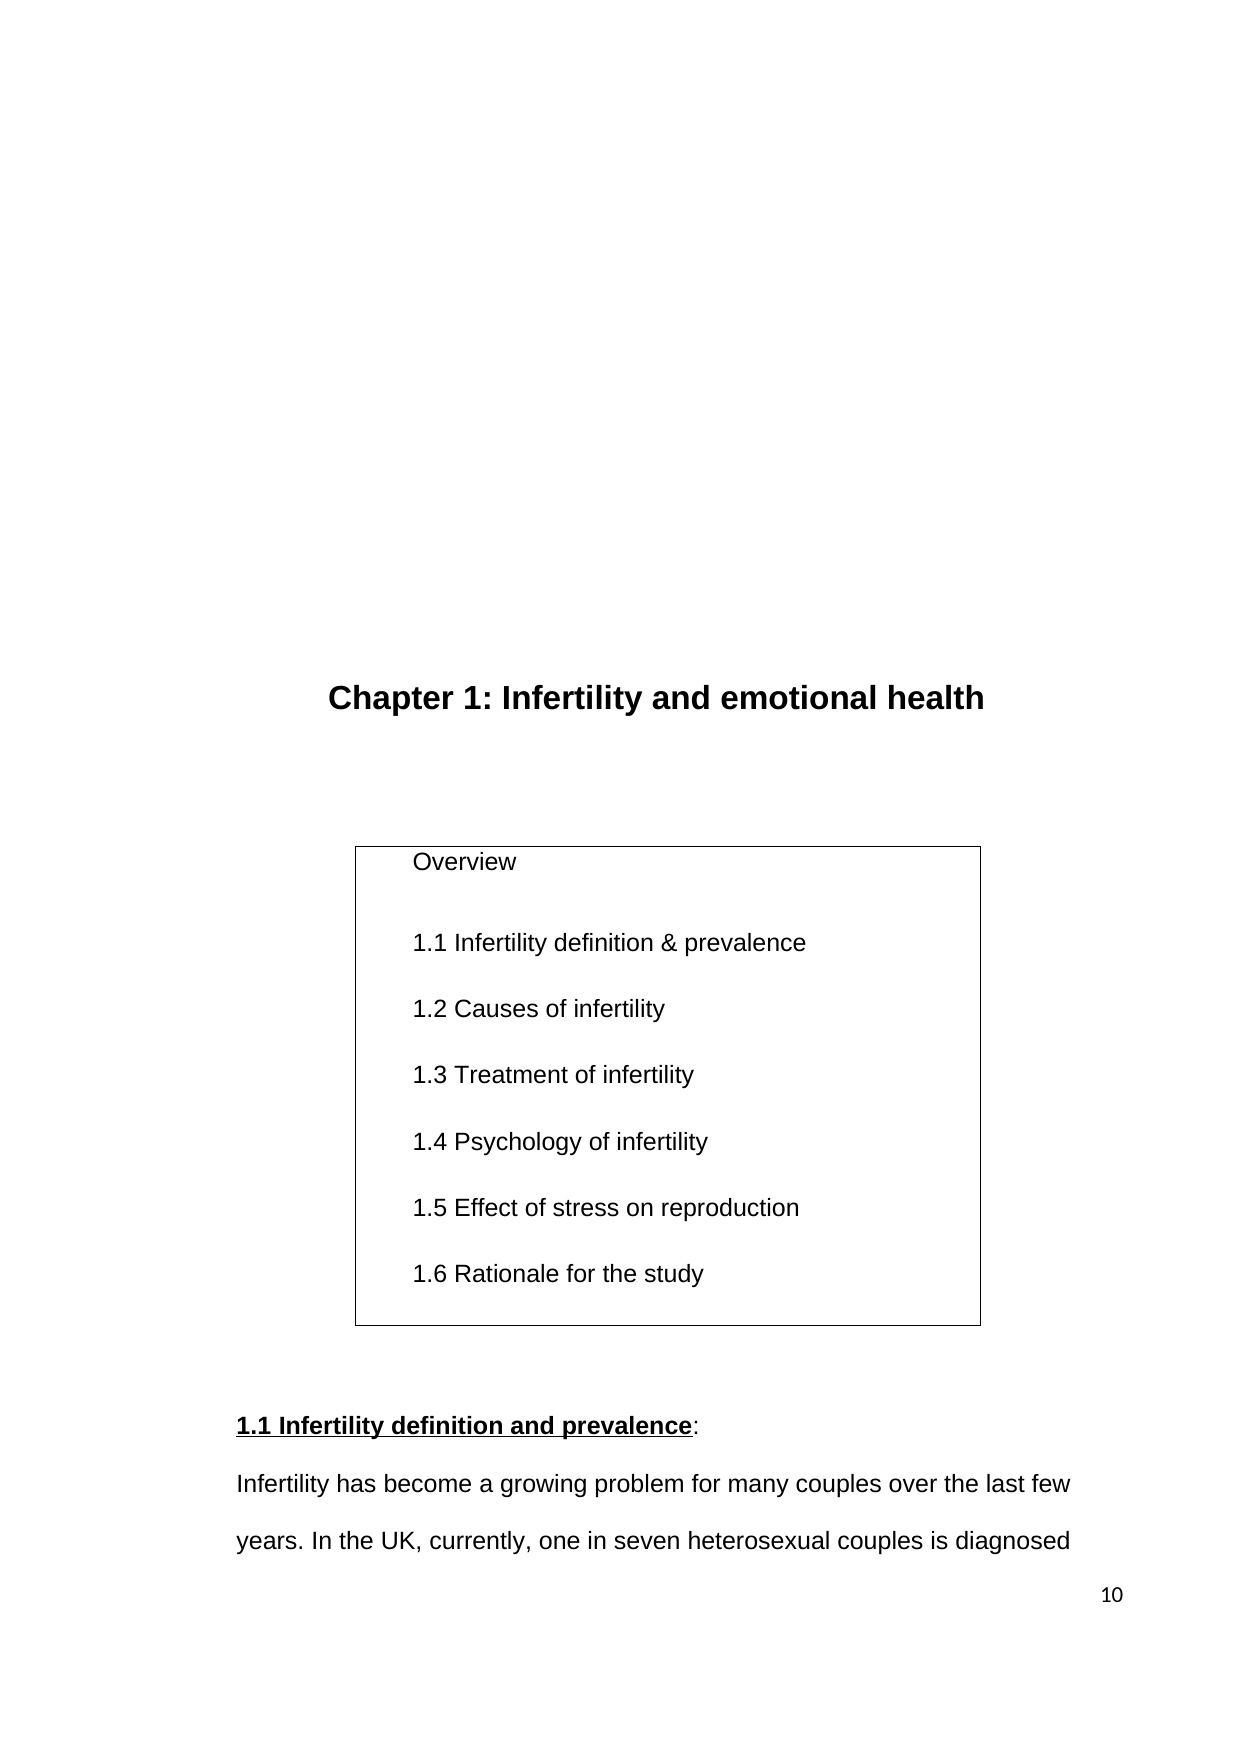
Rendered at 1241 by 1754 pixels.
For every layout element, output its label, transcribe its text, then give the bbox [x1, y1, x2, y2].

table_header Overview 1.1 Infertility definition & prevalence 1.2 Causes of infertility 1.3 Treatment of infertility 1.4 Psychology of infertility 1.5 Effect of stress on reproduction 1.6 Rationale for the study [356, 847, 980, 1325]
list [236, 1468, 1123, 1555]
text Chapter 1: Infertility and emotional health [328, 678, 1077, 717]
list Infertility definition and prevalence: [236, 1411, 1077, 1440]
